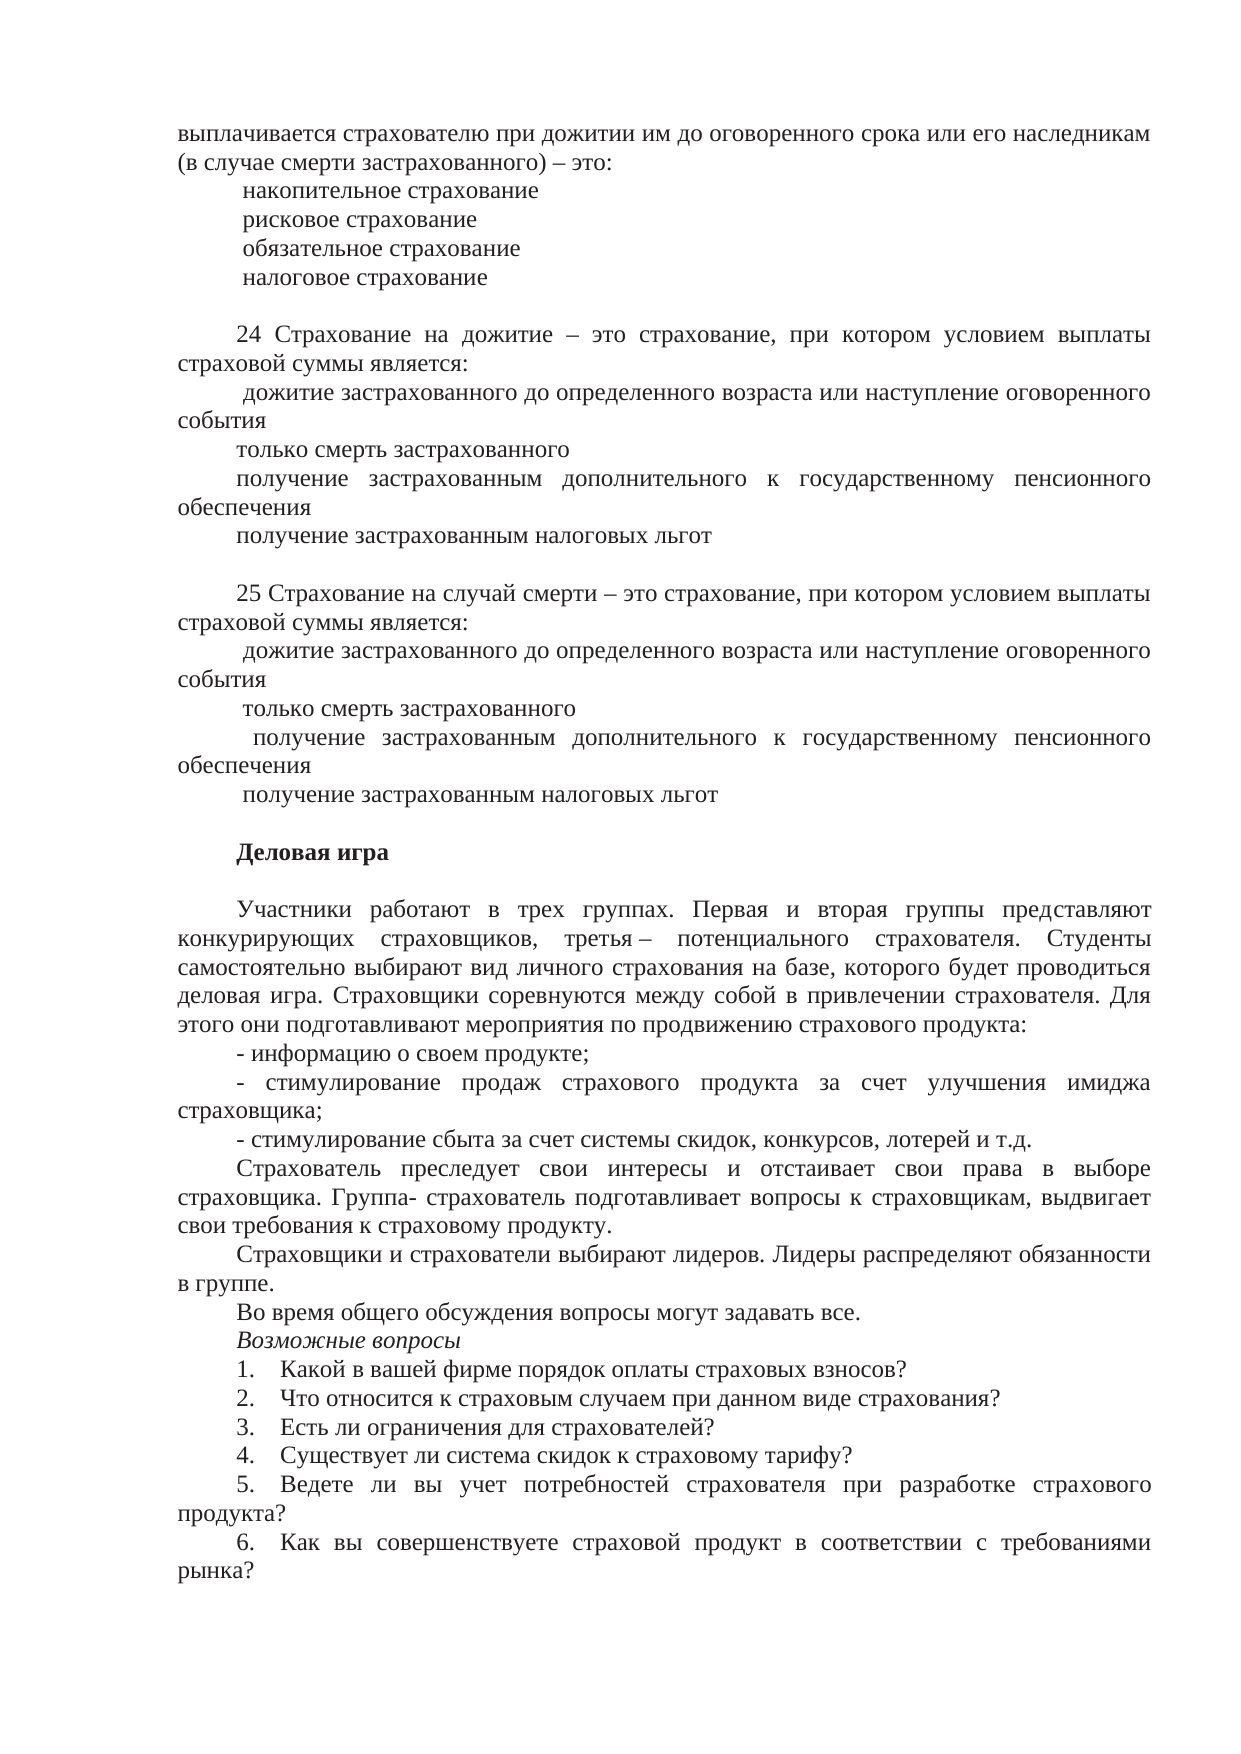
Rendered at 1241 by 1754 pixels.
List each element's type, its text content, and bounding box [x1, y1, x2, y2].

text 5. Ведете ли вы учет потребностей страхователя при разработке страхового продукта? [177, 1469, 1152, 1527]
text дожитие застрахованного до определенного возраста или наступление оговоренного события [177, 636, 1152, 693]
text рисковое страхование [177, 204, 1152, 233]
text получение застрахованным дополнительного к государственному пенсионного обеспечения [177, 722, 1152, 779]
text 25 Страхование на случай смерти – это страхование, при котором условием выплаты страховой суммы является: [177, 578, 1152, 636]
text только смерть застрахованного [177, 693, 1152, 722]
text 2. Что относится к страховым случаем при данном виде страхования? [177, 1383, 1152, 1412]
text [177, 118, 1152, 176]
text 4. Существует ли система скидок к страховому тарифу? [177, 1441, 1152, 1469]
text Участники работают в трех группах. Первая и вторая группы представляют конкурирующих страховщиков, третья – потенциального страхователя. Студенты самостоятельно выбирают вид личного страхования на базе, которого будет проводиться деловая игра. Страховщики соревнуются между собой в привлечении страхователя. Для этого они подготавливают мероприятия по продвижению страхового продукта: [177, 894, 1152, 1038]
text Возможные вопросы [177, 1326, 1152, 1354]
text получение застрахованным налоговых льгот [177, 521, 1152, 549]
text - стимулирование сбыта за счет системы скидок, конкурсов, лотерей и т.д. [177, 1124, 1152, 1153]
text накопительное страхование [177, 176, 1152, 204]
text Во время общего обсуждения вопросы могут задавать все. [177, 1297, 1152, 1326]
text Деловая игра [177, 837, 1152, 866]
text Страхователь преследует свои интересы и отстаивает свои права в выборе страховщика. Группа- страхователь подготавливает вопросы к страховщикам, выдвигает свои требования к страховому продукту. [177, 1153, 1152, 1239]
text Страховщики и страхователи выбирают лидеров. Лидеры распределяют обязанности в группе. [177, 1239, 1152, 1297]
text налоговое страхование [177, 262, 1152, 291]
text дожитие застрахованного до определенного возраста или наступление оговоренного события [177, 377, 1152, 434]
text 3. Есть ли ограничения для страхователей? [177, 1412, 1152, 1441]
text получение застрахованным налоговых льгот [177, 779, 1152, 808]
text 6. Как вы совершенствуете страховой продукт в соответствии с требованиями рынка? [177, 1527, 1152, 1584]
text - информацию о своем продукте; [177, 1038, 1152, 1067]
text 24 Страхование на дожитие – это страхование, при котором условием выплаты страховой суммы является: [177, 319, 1152, 377]
text - стимулирование продаж страхового продукта за счет улучшения имиджа страховщика; [177, 1067, 1152, 1124]
text только смерть застрахованного [177, 434, 1152, 463]
text получение застрахованным дополнительного к государственному пенсионного обеспечения [177, 463, 1152, 521]
text обязательное страхование [177, 233, 1152, 262]
text 1. Какой в вашей фирме порядок оплаты страховых взносов? [177, 1354, 1152, 1383]
